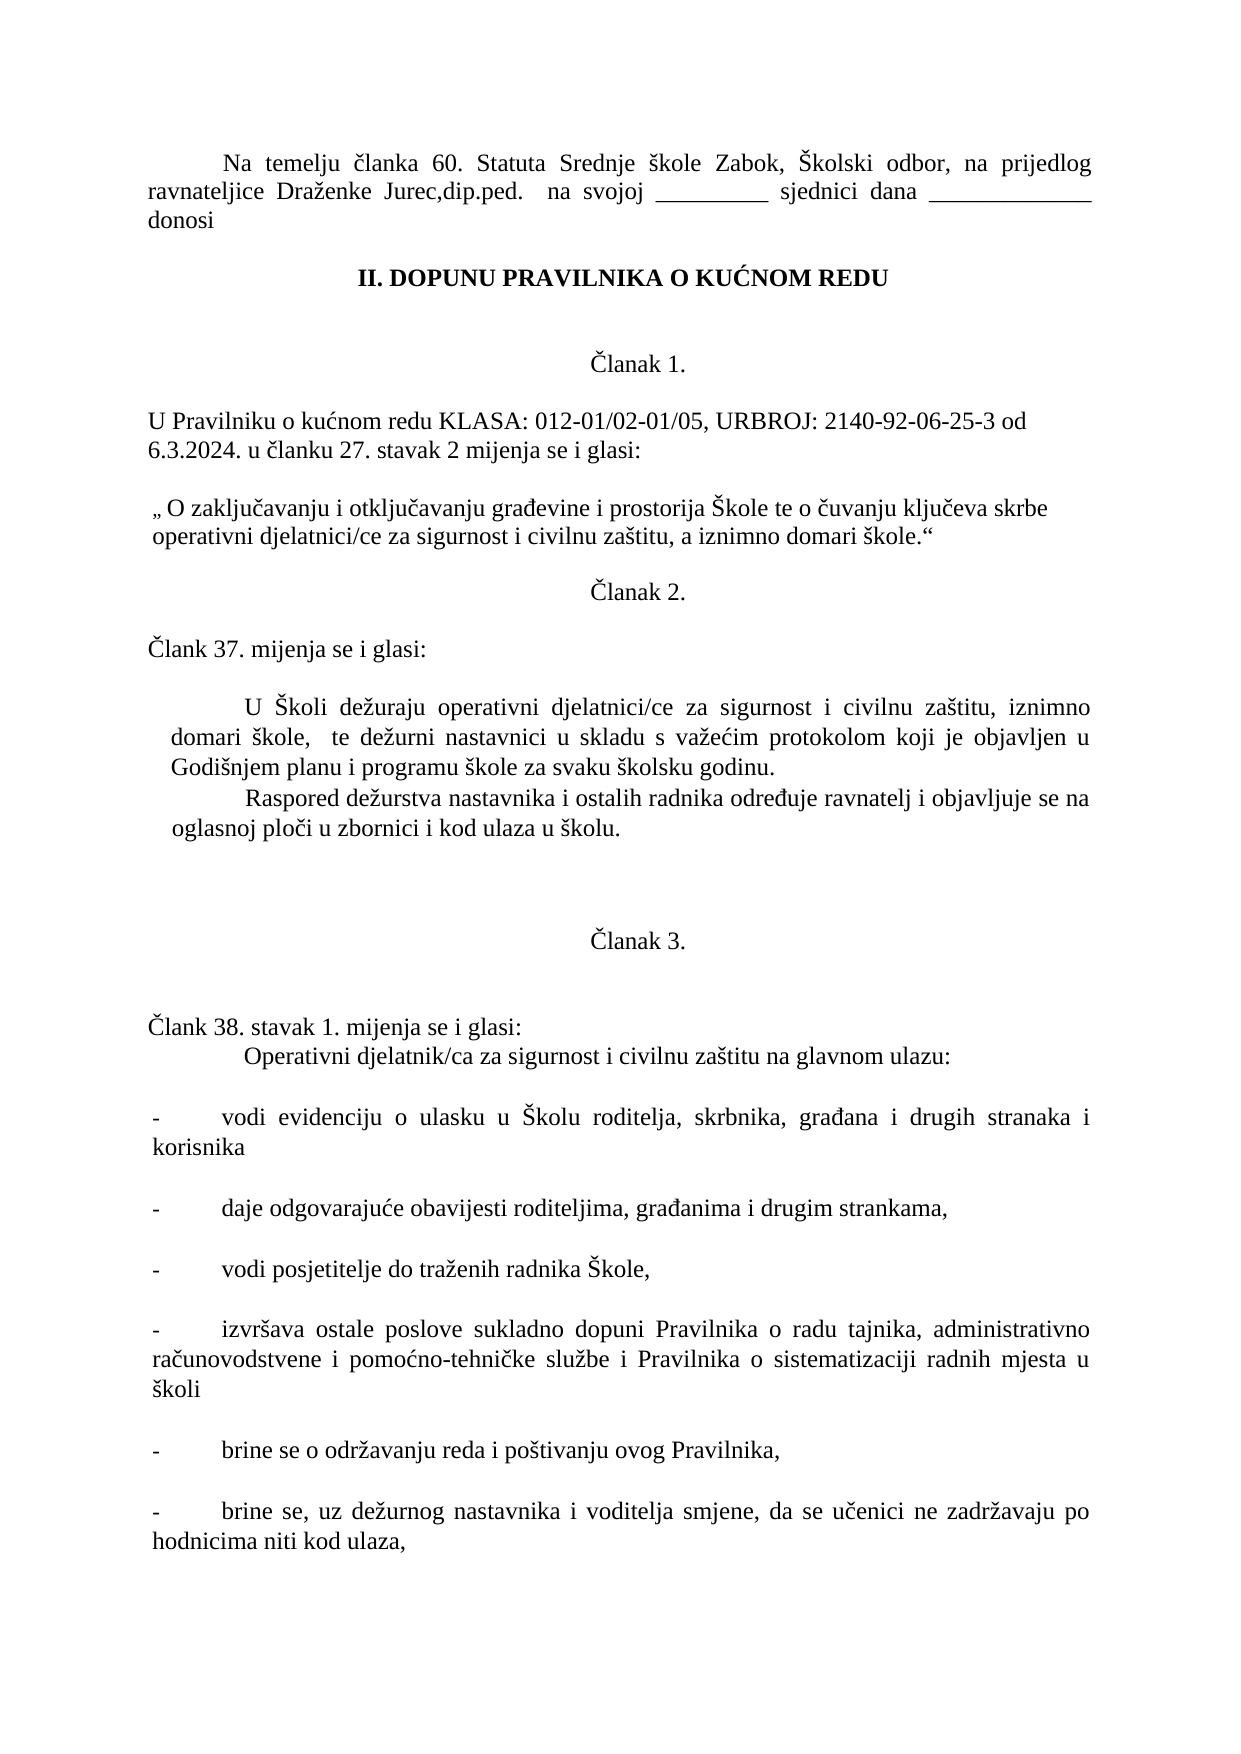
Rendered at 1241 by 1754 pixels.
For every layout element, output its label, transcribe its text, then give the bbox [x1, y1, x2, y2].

text Člank 37. mijenja se i glasi: [148, 634, 1093, 663]
list brine se o održavanju reda i poštivanju ovog Pravilnika, [152, 1435, 1091, 1464]
list daje odgovarajuće obavijesti roditeljima, građanima i drugim strankama, [152, 1193, 1091, 1222]
list vodi evidenciju o ulasku u Školu roditelja, skrbnika, građana i drugih stranaka i korisnika [152, 1102, 1091, 1161]
text Članak 2. [148, 577, 1093, 606]
list vodi posjetitelje do traženih radnika Škole, [152, 1254, 1091, 1282]
text Raspored dežurstva nastavnika i ostalih radnika određuje ravnatelj i objavljuje se na oglasnoj ploči u zbornici i kod ulaza u školu. [172, 783, 1091, 842]
list brine se, uz dežurnog nastavnika i voditelja smjene, da se učenici ne zadržavaju po hodnicima niti kod ulaza, [152, 1496, 1091, 1555]
list izvršava ostale poslove sukladno dopuni Pravilnika o radu tajnika, administrativno računovodstvene i pomoćno-tehničke službe i Pravilnika o sistematizaciji radnih mjesta u školi [152, 1314, 1091, 1403]
text U Školi dežuraju operativni djelatnici/ce za sigurnost i civilnu zaštitu, iznimno domari škole, te dežurni nastavnici u skladu s važećim protokolom koji je objavljen u Godišnjem planu i programu škole za svaku školsku godinu. [171, 692, 1091, 781]
text Operativni djelatnik/ca za sigurnost i civilnu zaštitu na glavnom ulazu: [244, 1041, 1091, 1069]
text Članak 1. [148, 349, 1093, 378]
subtitle Na temelju članka 60. Statuta Srednje škole Zabok, Školski odbor, na prijedlog ravnateljice Draženke Jurec,dip.ped. na svojoj _________ sjednici dana _____________ donosi [148, 148, 1093, 234]
text Članak 3. [148, 926, 1093, 954]
text II. DOPUNU PRAVILNIKA O KUĆNOM REDU [148, 263, 1093, 291]
text U Pravilniku o kućnom redu KLASA: 012-01/02-01/05, URBROJ: 2140-92-06-25-3 od 6.3.2024. u članku 27. stavak 2 mijenja se i glasi: [148, 406, 1093, 464]
text Člank 38. stavak 1. mijenja se i glasi: [148, 1012, 1093, 1041]
text „ O zaključavanju i otključavanju građevine i prostorija Škole te o čuvanju ključeva skrbe operativni djelatnici/ce za sigurnost i civilnu zaštitu, a iznimno domari škole.“ [152, 493, 1091, 550]
